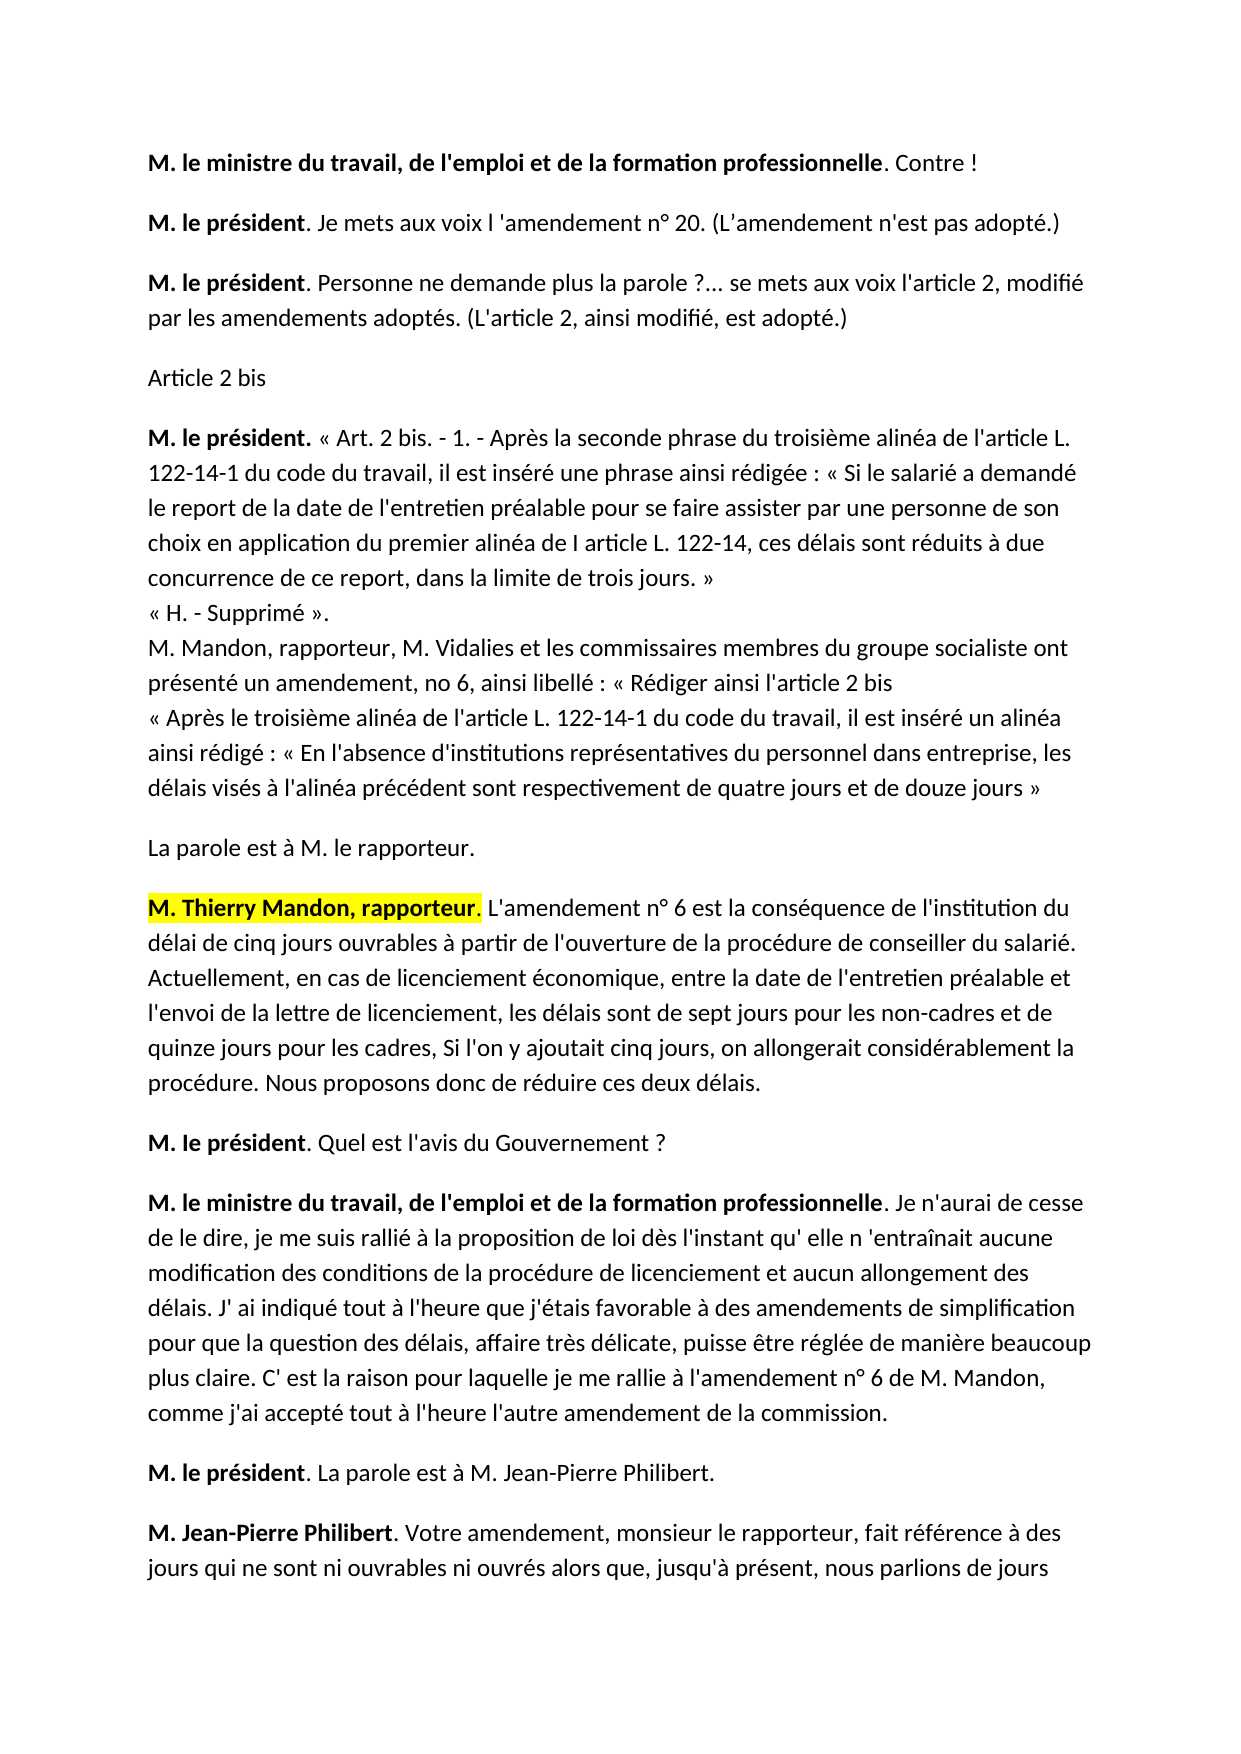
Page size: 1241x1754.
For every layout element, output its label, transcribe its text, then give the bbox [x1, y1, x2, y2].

text M. le président. Personne ne demande plus la parole ?... se mets aux voix l'article 2, modifié par les amendements adoptés. (L'article 2, ainsi modifié, est adopté.) [148, 268, 1093, 333]
text Article 2 bis [148, 363, 1093, 393]
text M. le ministre du travail, de l'emploi et de la formation professionnelle. Contre ! [148, 148, 1093, 178]
text M. le président. La parole est à M. Jean-Pierre Philibert. [148, 1458, 1093, 1488]
text M. le ministre du travail, de l'emploi et de la formation professionnelle. Je n'aurai de cesse de le dire, je me suis rallié à la proposition de loi dès l'instant qu' elle n 'entraînait aucune modification des conditions de la procédure de licenciement et aucun allongement des délais. J' ai indiqué tout à l'heure que j'étais favorable à des amendements de simplification pour que la question des délais, affaire très délicate, puisse être réglée de manière beaucoup plus claire. C' est la raison pour laquelle je me rallie à l'amendement n° 6 de M. Mandon, comme j'ai accepté tout à l'heure l'autre amendement de la commission. [148, 1188, 1093, 1428]
text M. le président. Je mets aux voix l 'amendement n° 20. (L’amendement n'est pas adopté.) [148, 208, 1093, 238]
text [148, 1518, 1093, 1583]
text M. Ie président. Quel est l'avis du Gouvernement ? [148, 1128, 1093, 1158]
text M. Thierry Mandon, rapporteur. L'amendement n° 6 est la conséquence de l'institution du délai de cinq jours ouvrables à partir de l'ouverture de la procédure de conseiller du salarié. Actuellement, en cas de licenciement économique, entre la date de l'entretien préalable et l'envoi de la lettre de licenciement, les délais sont de sept jours pour les non-cadres et de quinze jours pour les cadres, Si l'on y ajoutait cinq jours, on allongerait considérablement la procédure. Nous proposons donc de réduire ces deux délais. [148, 893, 1093, 1098]
text M. le président. « Art. 2 bis. - 1. - Après la seconde phrase du troisième alinéa de l'article L. 122-14-1 du code du travail, il est inséré une phrase ainsi rédigée : « Si le salarié a demandé le report de la date de l'entretien préalable pour se faire assister par une personne de son choix en application du premier alinéa de I article L. 122-14, ces délais sont réduits à due concurrence de ce report, dans la limite de trois jours. » « H. - Supprimé ». M. Mandon, rapporteur, M. Vidalies et les commissaires membres du groupe socialiste ont présenté un amendement, no 6, ainsi libellé : « Rédiger ainsi l'article 2 bis « Après le troisième alinéa de l'article L. 122-14-1 du code du travail, il est inséré un alinéa ainsi rédigé : « En l'absence d'institutions représentatives du personnel dans entreprise, les délais visés à l'alinéa précédent sont respectivement de quatre jours et de douze jours » [148, 423, 1093, 803]
text La parole est à M. le rapporteur. [148, 833, 1093, 863]
